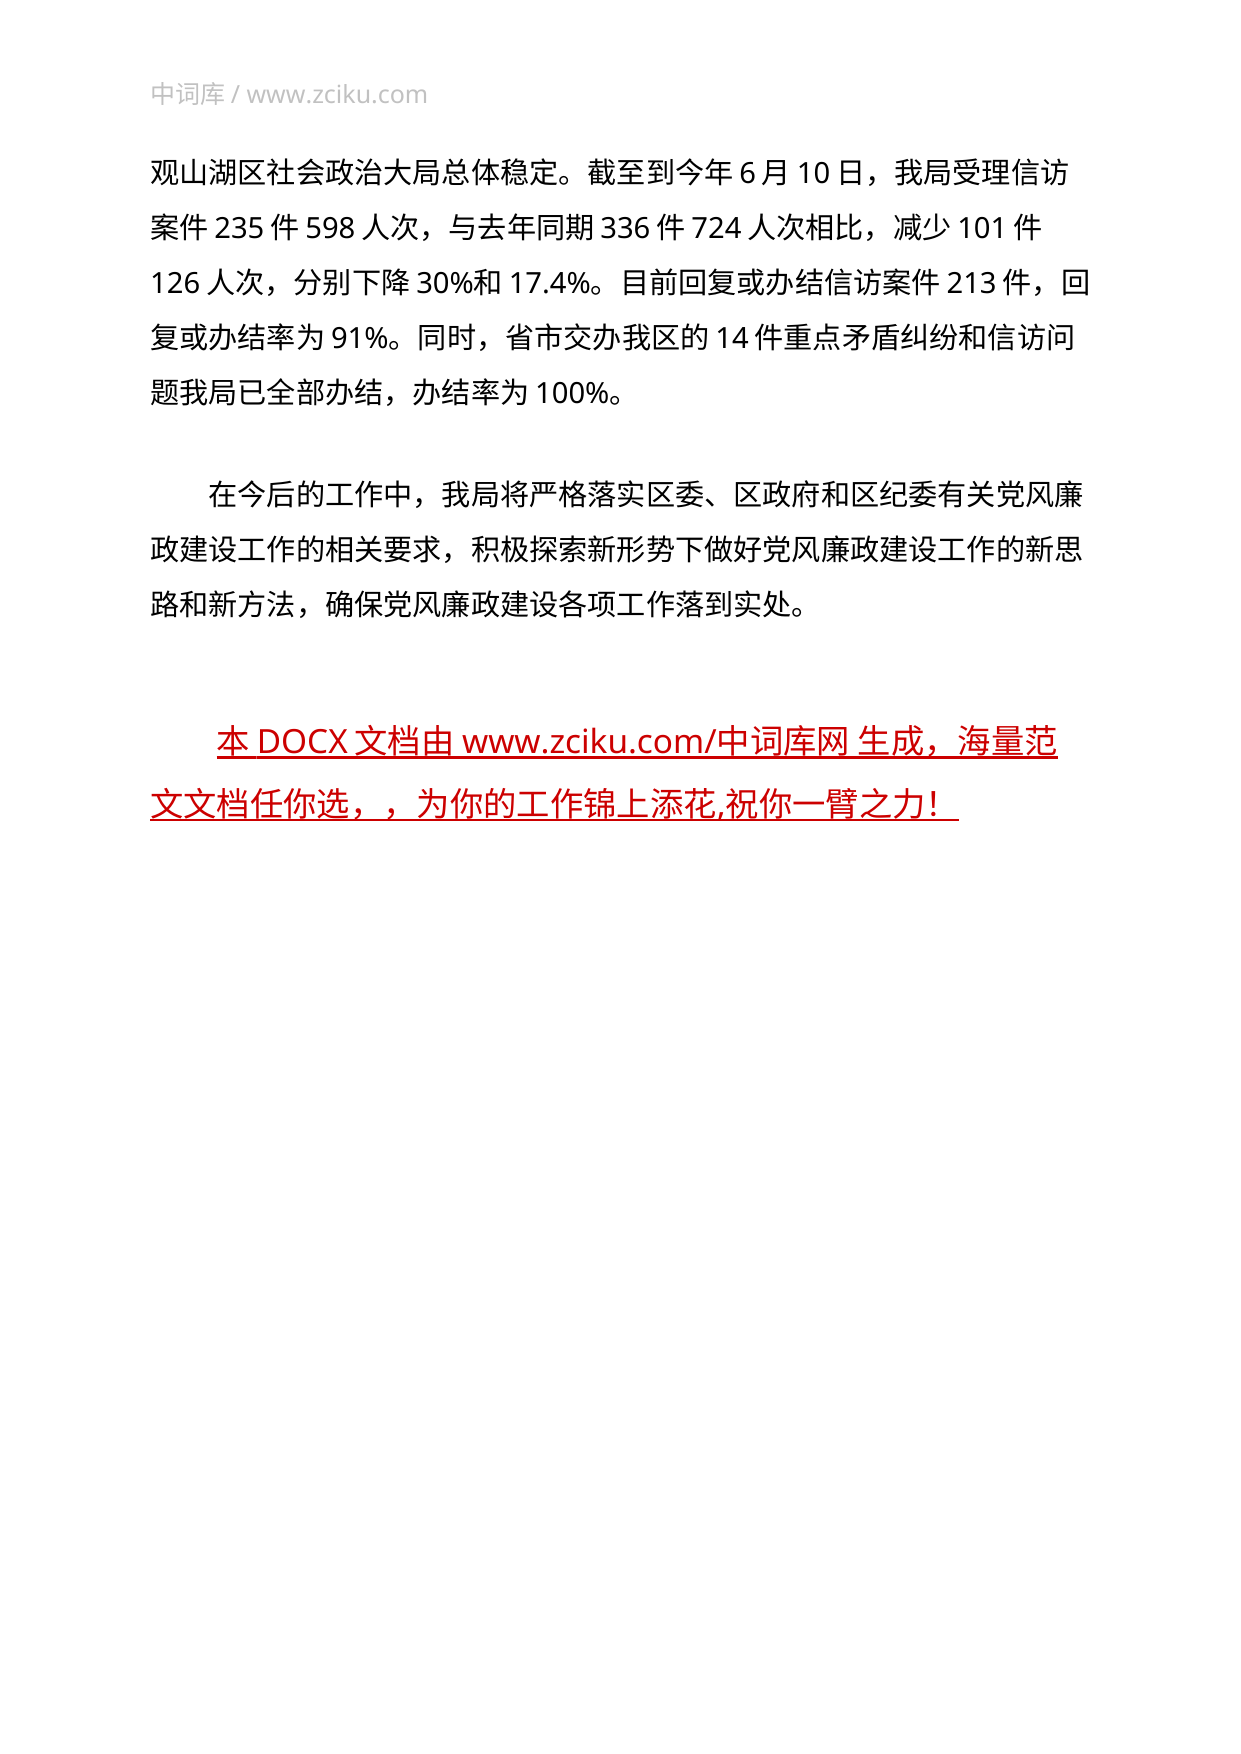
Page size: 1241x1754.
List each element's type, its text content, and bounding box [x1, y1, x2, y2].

text 在今后的工作中，我局将严格落实区委、区政府和区纪委有关党风廉政建设工作的相关要求，积极探索新形势下做好党风廉政建设工作的新思路和新方法，确保党风廉政建设各项工作落到实处。 [150, 472, 1090, 624]
text 本DOCX文档由 www.zciku.com/中词库网 生成，海量范文文档任你选，，为你的工作锦上添花,祝你一臂之力！ [150, 715, 1090, 826]
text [150, 150, 1090, 412]
